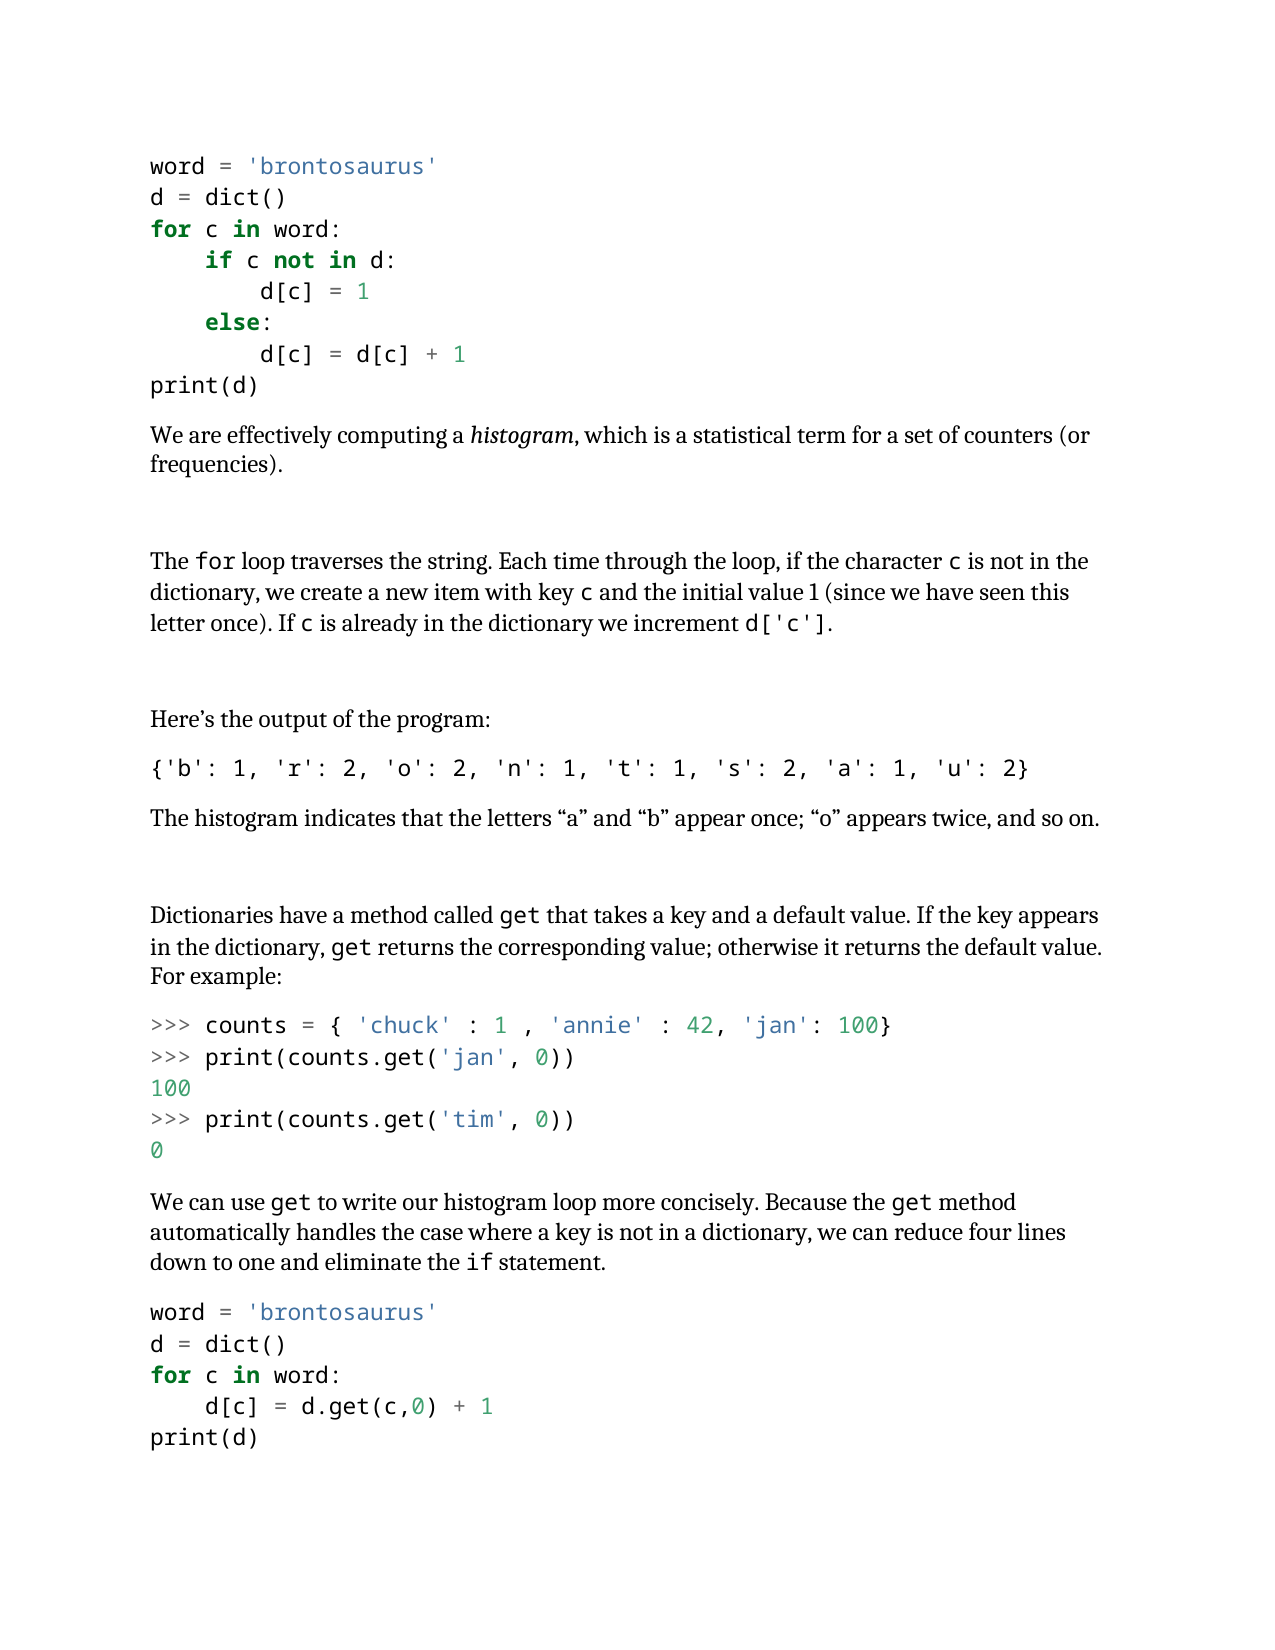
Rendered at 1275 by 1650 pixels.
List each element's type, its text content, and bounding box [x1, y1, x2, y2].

text The for loop traverses the string. Each time through the loop, if the character c is not in the dictionary, we create a new item with key c and the initial value 1 (since we have seen this letter once). If c is already in the dictionary we increment d['c']. [150, 544, 1125, 638]
text Dictionaries have a method called get that takes a key and a default value. If the key appears in the dictionary, get returns the corresponding value; otherwise it returns the default value. For example: [150, 899, 1125, 990]
text We can use get to write our histogram loop more concisely. Because the get method automatically handles the case where a key is not in a dictionary, we can reduce four lines down to one and eliminate the if statement. [150, 1186, 1125, 1277]
text word = 'brontosaurus' d = dict() for c in word: if c not in d: d[c] = 1 else: d[c] = d[c] + 1 print(d) [150, 150, 1125, 400]
text {'b': 1, 'r': 2, 'o': 2, 'n': 1, 't': 1, 's': 2, 'a': 1, 'u': 2} [150, 752, 1125, 783]
text We are effectively computing a histogram, which is a statistical term for a set of counters (or frequencies). [150, 421, 1125, 478]
text word = 'brontosaurus' d = dict() for c in word: d[c] = d.get(c,0) + 1 print(d) [150, 1296, 1125, 1452]
text Here’s the output of the program: [150, 704, 1125, 733]
text The histogram indicates that the letters “a” and “b” appear once; “o” appears twice, and so on. [150, 804, 1125, 833]
text >>> counts = { 'chuck' : 1 , 'annie' : 42, 'jan': 100} >>> print(counts.get('jan', 0)) 100 >>> print(counts.get('tim', 0)) 0 [150, 1009, 1125, 1165]
